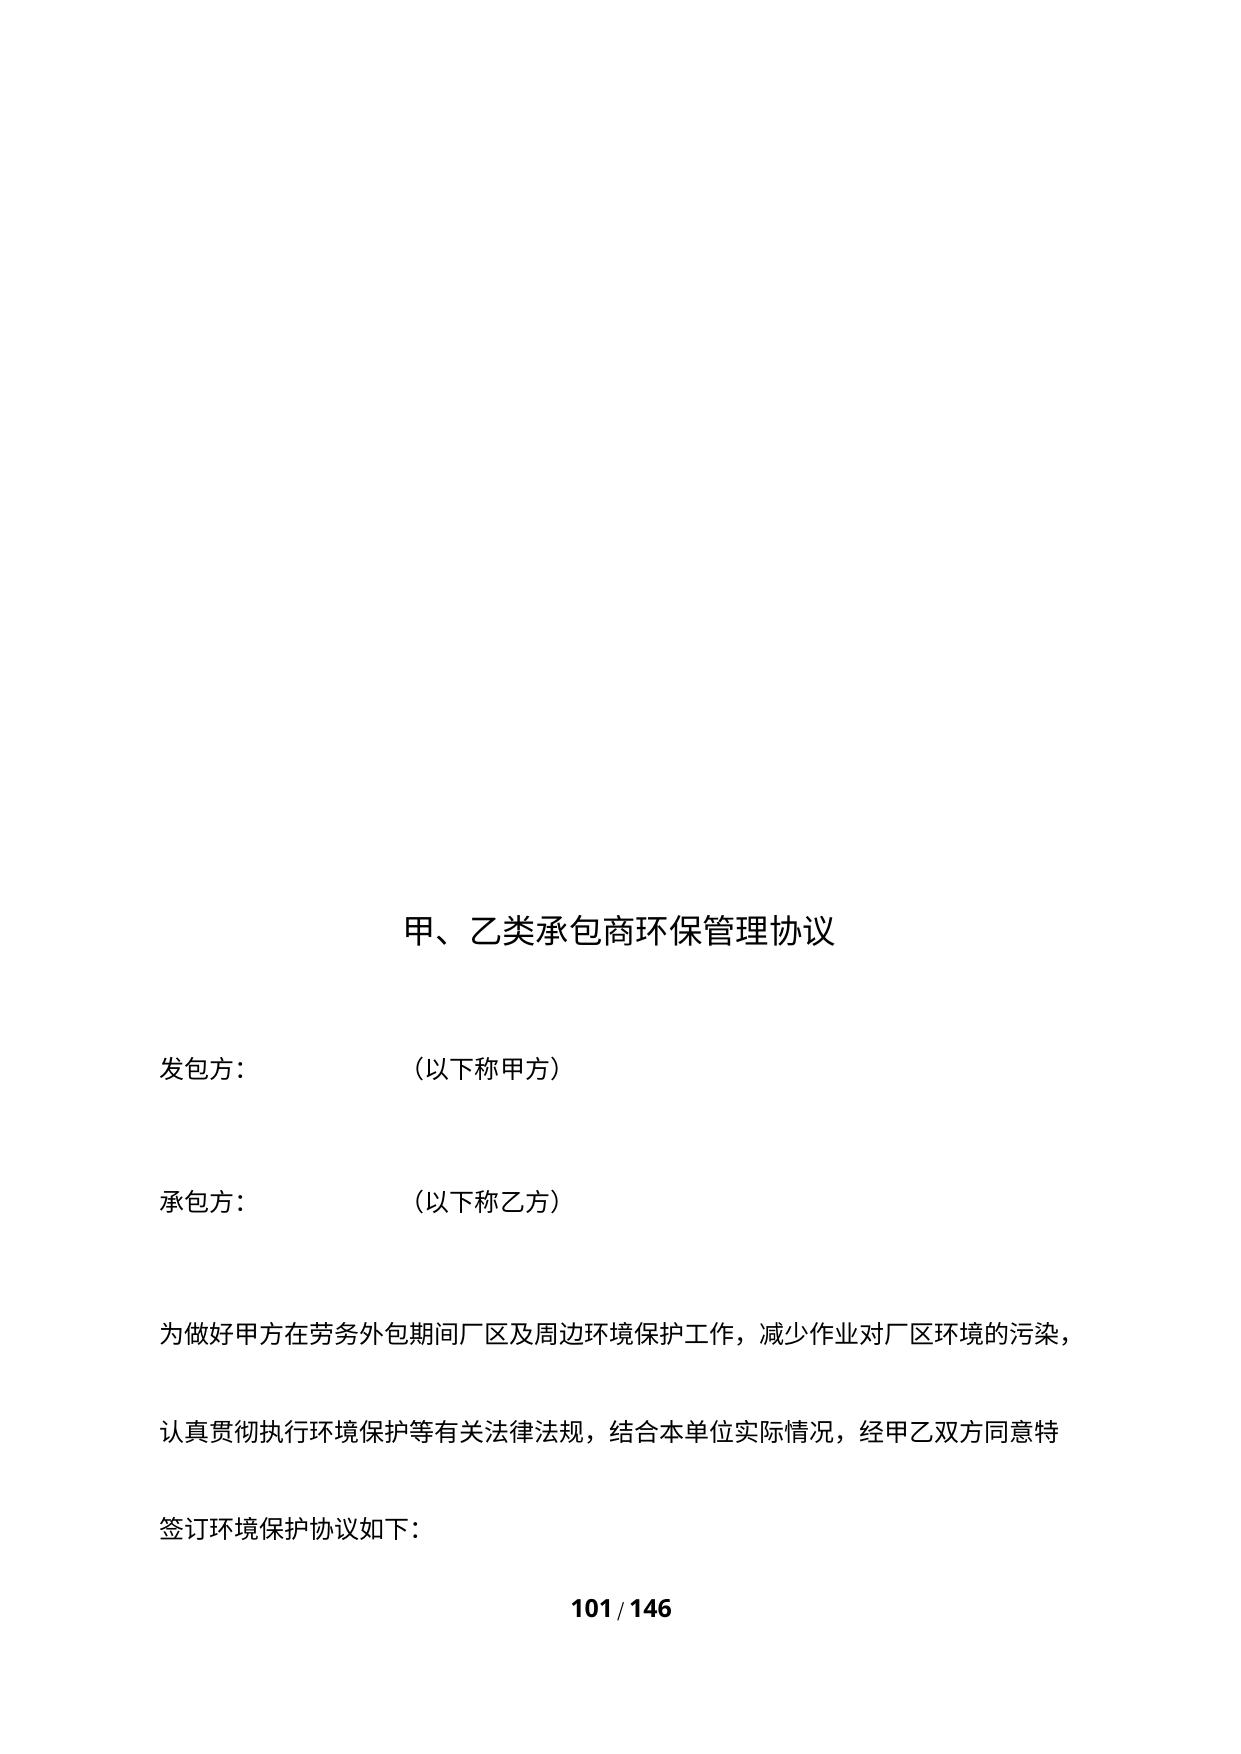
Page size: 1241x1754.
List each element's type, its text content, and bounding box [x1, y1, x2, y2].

text 发包方： （以下称甲方） [159, 1035, 1078, 1100]
text 甲、乙类承包商环保管理协议 [159, 897, 1078, 962]
text 承包方： （以下称乙方） [159, 1168, 1078, 1233]
text 为做好甲方在劳务外包期间厂区及周边环境保护工作，减少作业对厂区环境的污染，认真贯彻执行环境保护等有关法律法规，结合本单位实际情况，经甲乙双方同意特签订环境保护协议如下： [159, 1300, 1078, 1560]
